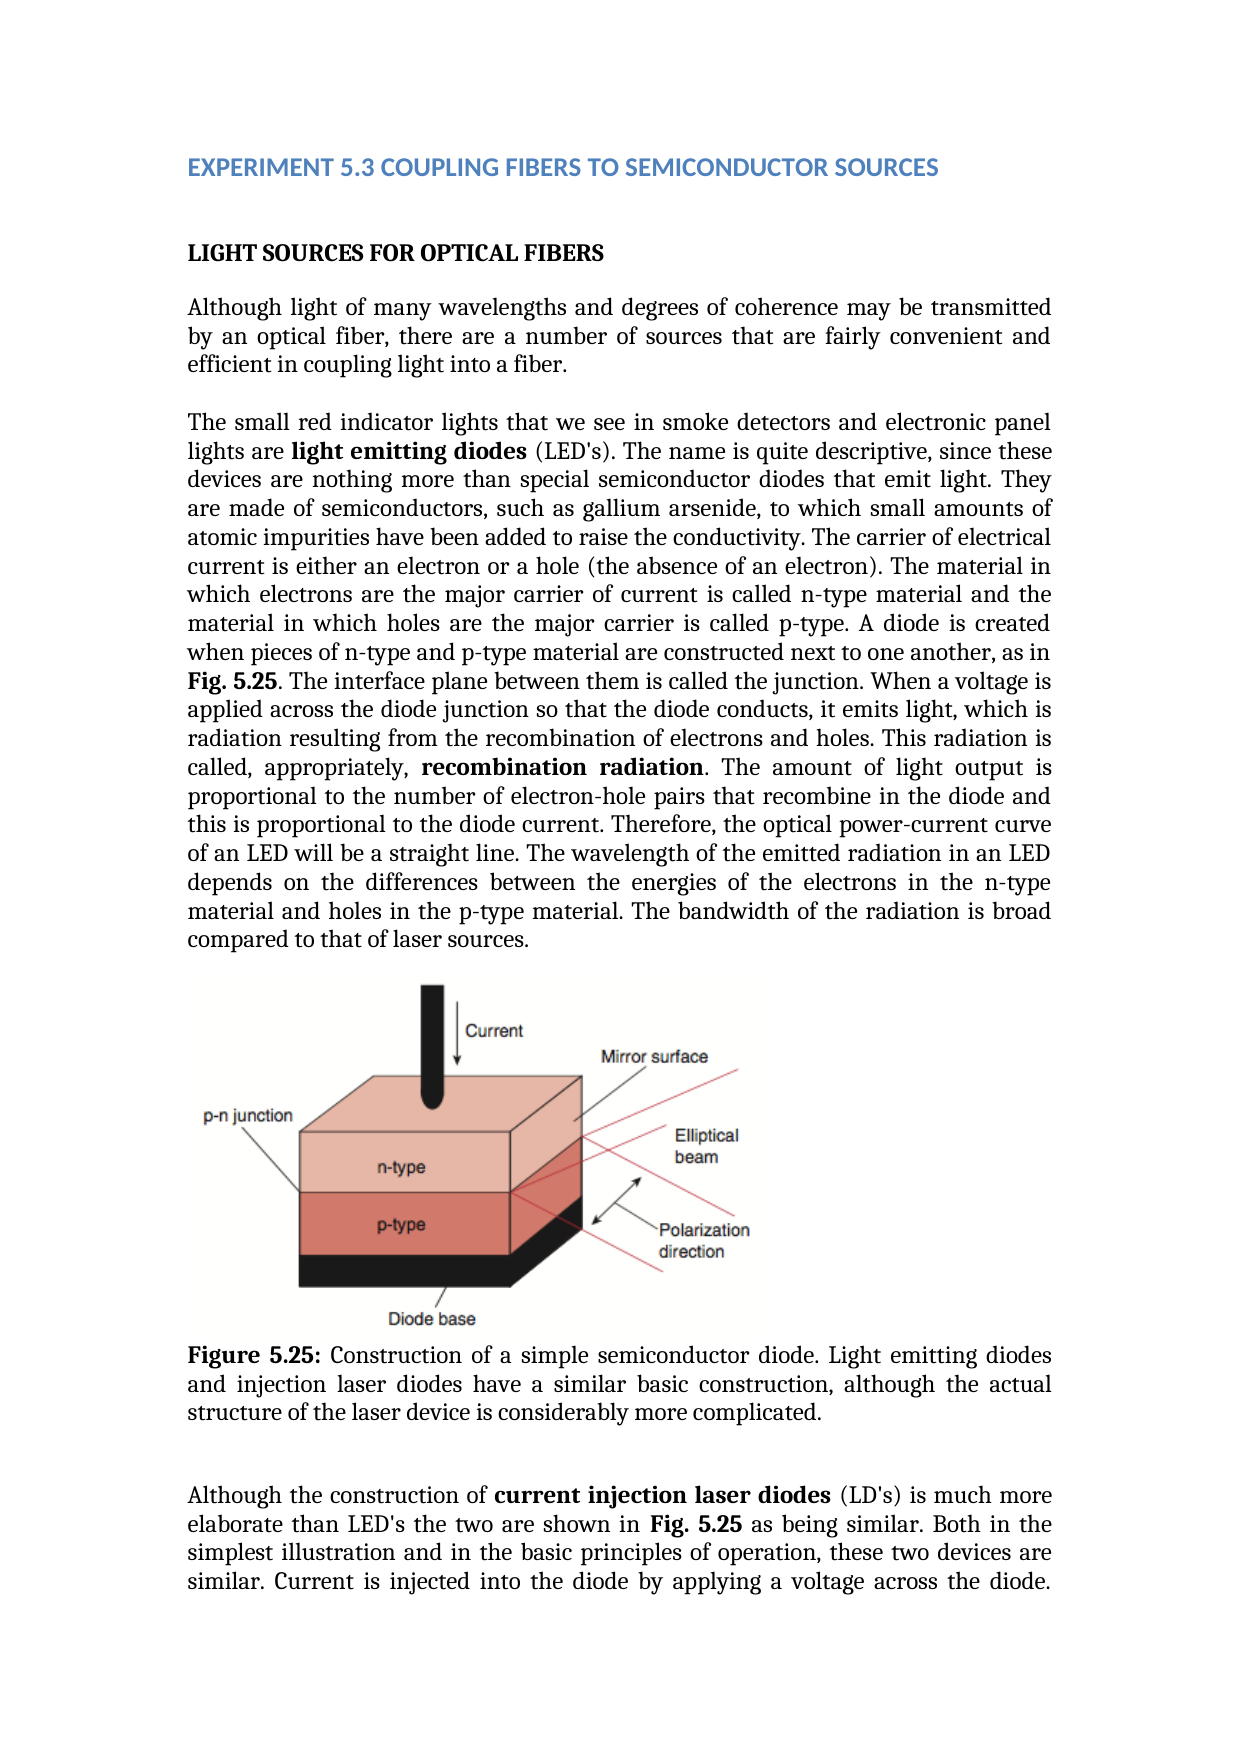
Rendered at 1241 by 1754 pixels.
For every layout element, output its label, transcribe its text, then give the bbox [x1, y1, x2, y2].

text Figure 5.25: Construction of a simple semiconductor diode. Light emitting diodes and injection laser diodes have a similar basic construction, although the actual structure of the laser device is considerably more complicated. [187, 1341, 1053, 1427]
text Although light of many wavelengths and degrees of coherence may be transmitted by an optical fiber, there are a number of sources that are fairly convenient and efficient in coupling light into a fiber. [187, 293, 1053, 379]
picture [187, 954, 783, 1341]
text LIGHT SOURCES FOR OPTICAL FIBERS [187, 239, 1053, 268]
text The small red indicator lights that we see in smoke detectors and electronic panel lights are light emitting diodes (LED's). The name is quite descriptive, since these devices are nothing more than special semiconductor diodes that emit light. They are made of semiconductors, such as gallium arsenide, to which small amounts of atomic impurities have been added to raise the conductivity. The carrier of electrical current is either an electron or a hole (the absence of an electron). The material in which electrons are the major carrier of current is called n-type material and the material in which holes are the major carrier is called p-type. A diode is created when pieces of n-type and p-type material are constructed next to one another, as in Fig. 5.25. The interface plane between them is called the junction. When a voltage is applied across the diode junction so that the diode conducts, it emits light, which is radiation resulting from the recombination of electrons and holes. This radiation is called, appropriately, recombination radiation. The amount of light output is proportional to the number of electron-hole pairs that recombine in the diode and this is proportional to the diode current. Therefore, the optical power-current curve of an LED will be a straight line. The wavelength of the emitted radiation in an LED depends on the differences between the energies of the electrons in the n-type material and holes in the p-type material. The bandwidth of the radiation is broad compared to that of laser sources. [187, 408, 1053, 954]
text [187, 1481, 1053, 1596]
subtitle EXPERIMENT 5.3 COUPLING FIBERS TO SEMICONDUCTOR SOURCES [187, 150, 1053, 183]
